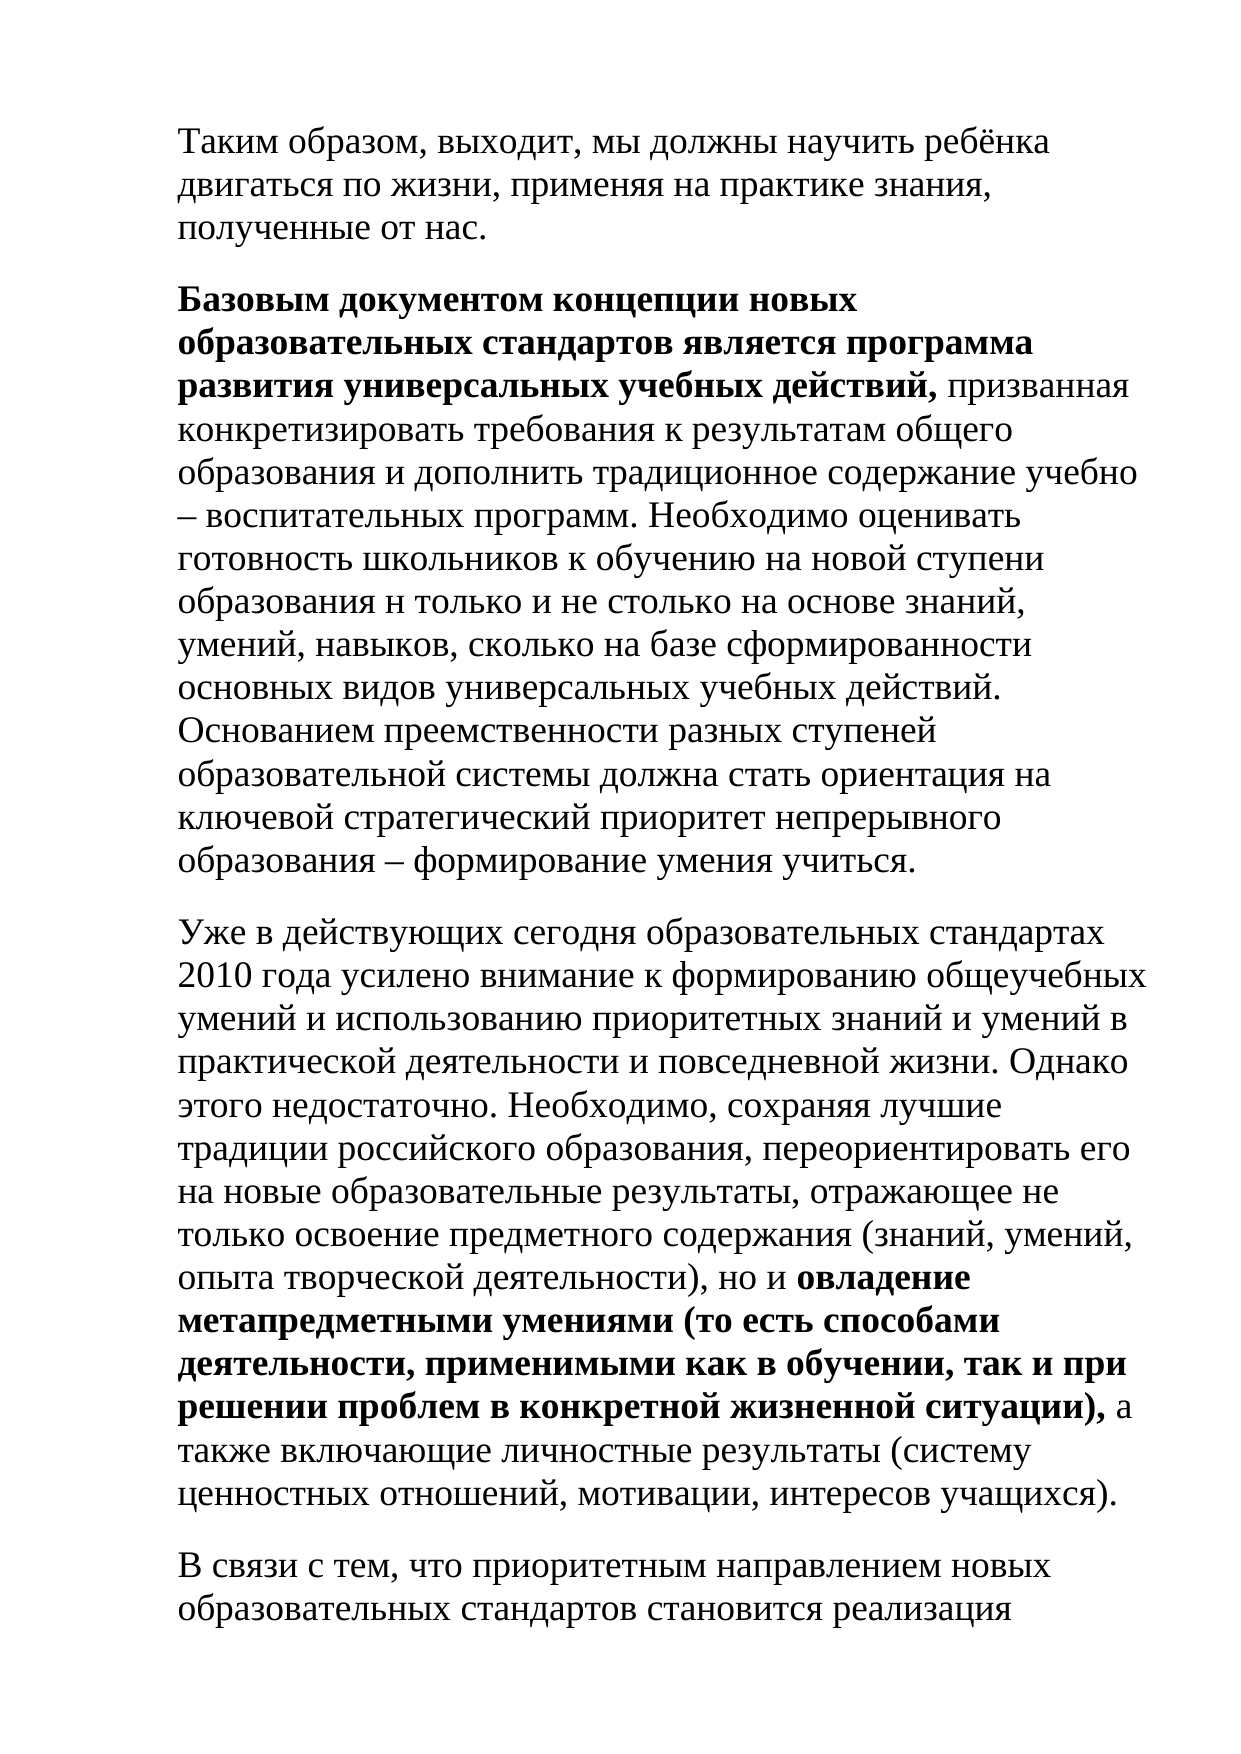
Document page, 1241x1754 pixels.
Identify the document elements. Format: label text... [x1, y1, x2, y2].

text Таким образом, выходит, мы должны научить ребёнка двигаться по жизни, применяя на практике знания, полученные от нас. [177, 118, 1152, 247]
text Базовым документом концепции новых образовательных стандартов является программа развития универсальных учебных действий, призванная конкретизировать требования к результатам общего образования и дополнить традиционное содержание учебно – воспитательных программ. Необходимо оценивать готовность школьников к обучению на новой ступени образования н только и не столько на основе знаний, умений, навыков, сколько на базе сформированности основных видов универсальных учебных действий. Основанием преемственности разных ступеней образовательной системы должна стать ориентация на ключевой стратегический приоритет непрерывного образования – формирование умения учиться. [177, 277, 1152, 880]
text Уже в действующих сегодня образовательных стандартах 2010 года усилено внимание к формированию общеучебных умений и использованию приоритетных знаний и умений в практической деятельности и повседневной жизни. Однако этого недостаточно. Необходимо, сохраняя лучшие традиции российского образования, переориентировать его на новые образовательные результаты, отражающее не только освоение предметного содержания (знаний, умений, опыта творческой деятельности), но и овладение метапредметными умениями (то есть способами деятельности, применимыми как в обучении, так и при решении проблем в конкретной жизненной ситуации), а также включающие личностные результаты (систему ценностных отношений, мотивации, интересов учащихся). [177, 909, 1152, 1513]
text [177, 1542, 1152, 1629]
